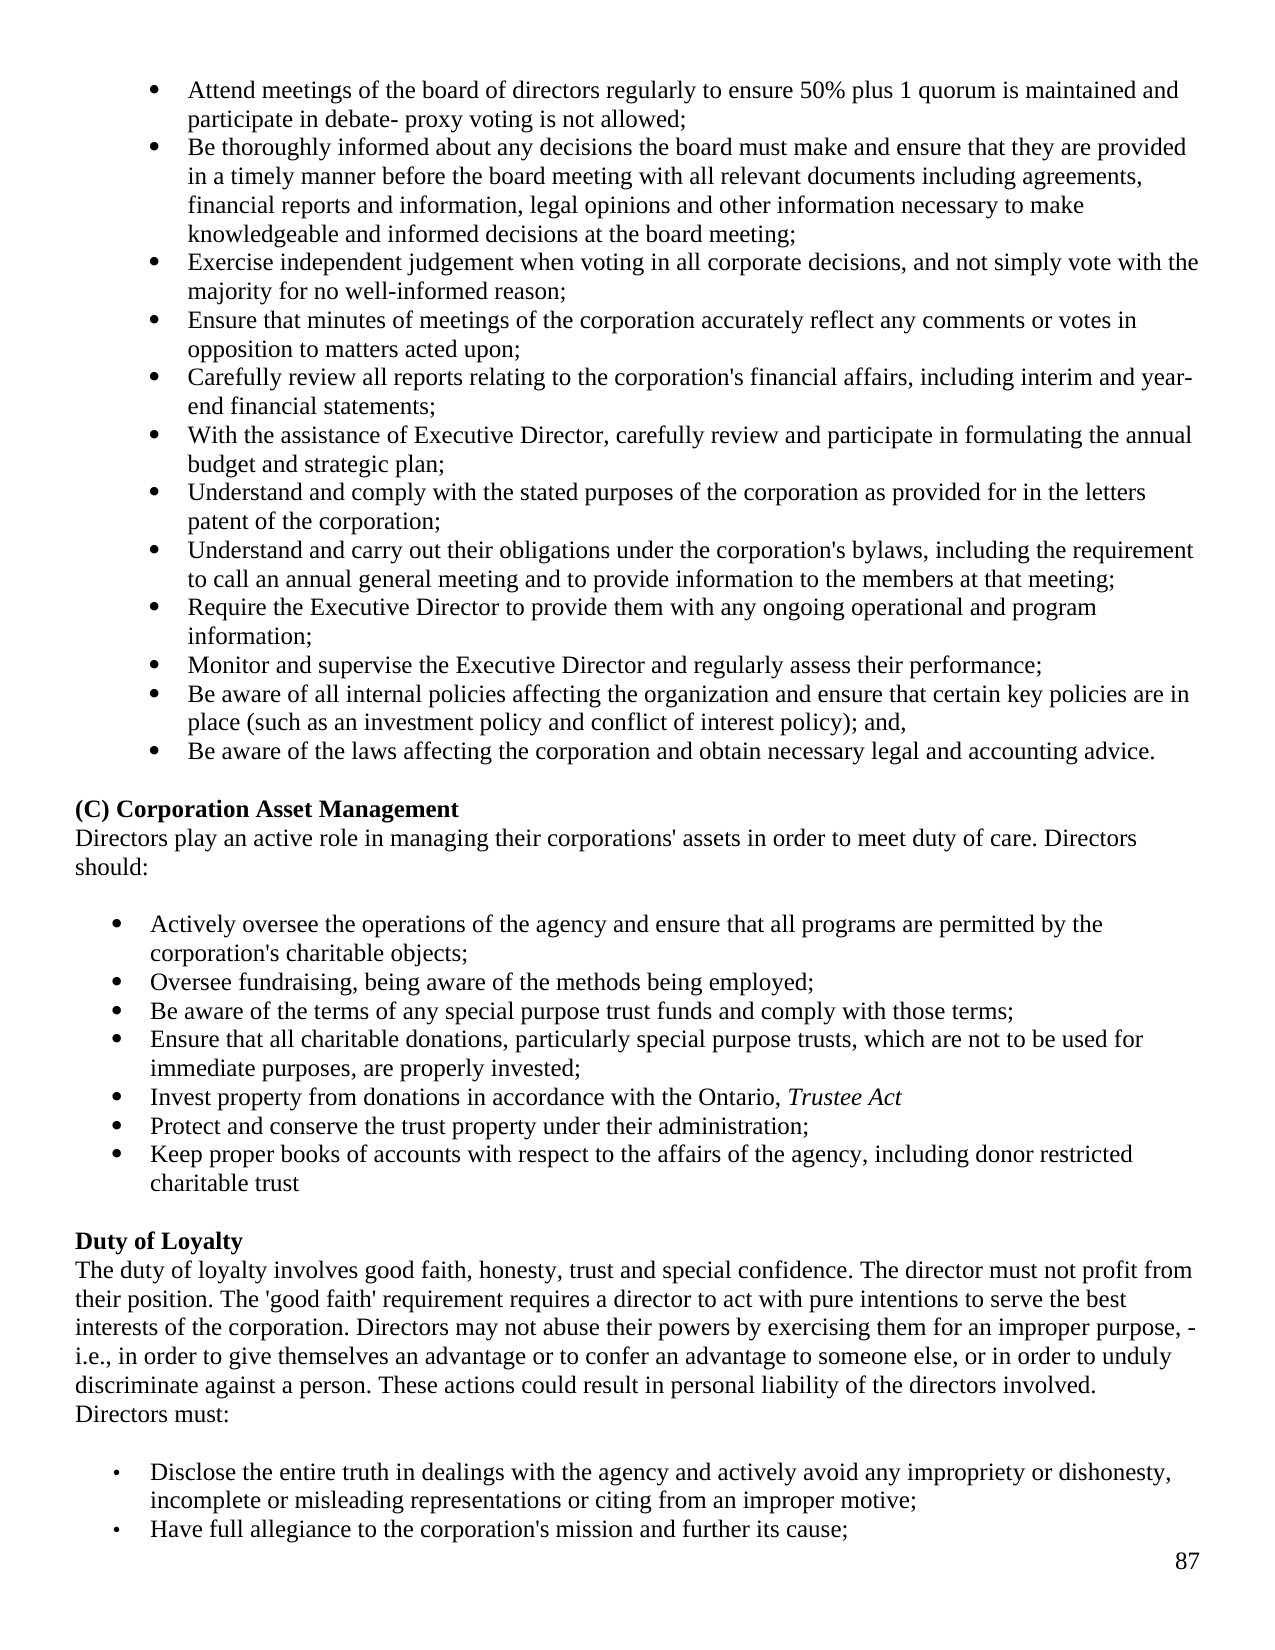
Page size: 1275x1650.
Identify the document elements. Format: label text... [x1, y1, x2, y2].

list Have full allegiance to the corporation's mission and further its cause; [112, 1514, 1200, 1543]
list Ensure that minutes of meetings of the corporation accurately reflect any comments or votes in opposition to matters acted upon; [150, 305, 1200, 362]
text (C) Corporation Asset Management [75, 794, 1200, 823]
list Invest property from donations in accordance with the Ontario, Trustee Act [112, 1082, 1200, 1111]
text The duty of loyalty involves good faith, honesty, trust and special confidence. The director must not profit from their position. The 'good faith' requirement requires a director to act with pure intentions to serve the best interests of the corporation. Directors may not abuse their powers by exercising them for an improper purpose, - i.e., in order to give themselves an advantage or to confer an advantage to someone else, or in order to unduly discriminate against a person. These actions could result in personal liability of the directors involved. [75, 1255, 1200, 1399]
list Exercise independent judgement when voting in all corporate decisions, and not simply vote with the majority for no well-informed reason; [150, 247, 1200, 305]
list Understand and carry out their obligations under the corporation's bylaws, including the requirement to call an annual general meeting and to provide information to the members at that meeting; [150, 535, 1200, 592]
list Monitor and supervise the Executive Director and regularly assess their performance; [150, 650, 1200, 679]
list Require the Executive Director to provide them with any ongoing operational and program information; [150, 592, 1200, 650]
text Duty of Loyalty [75, 1226, 1200, 1255]
list Be aware of the terms of any special purpose trust funds and comply with those terms; [112, 996, 1200, 1024]
list Be aware of all internal policies affecting the organization and ensure that certain key policies are in place (such as an investment policy and conflict of interest policy); and, [150, 679, 1200, 736]
list Attend meetings of the board of directors regularly to ensure 50% plus 1 quorum is maintained and participate in debate- proxy voting is not allowed; [150, 75, 1200, 132]
list With the assistance of Executive Director, carefully review and participate in formulating the annual budget and strategic plan; [150, 420, 1200, 477]
list Keep proper books of accounts with respect to the affairs of the agency, including donor restricted charitable trust [112, 1139, 1200, 1197]
list Carefully review all reports relating to the corporation's financial affairs, including interim and year-end financial statements; [150, 362, 1200, 420]
list Actively oversee the operations of the agency and ensure that all programs are permitted by the corporation's charitable objects; [112, 909, 1200, 967]
list Be thoroughly informed about any decisions the board must make and ensure that they are provided in a timely manner before the board meeting with all relevant documents including agreements, financial reports and information, legal opinions and other information necessary to make knowledgeable and informed decisions at the board meeting; [150, 132, 1200, 247]
list Disclose the entire truth in dealings with the agency and actively avoid any impropriety or dishonesty, incomplete or misleading representations or citing from an improper motive; [112, 1457, 1200, 1514]
list Be aware of the laws affecting the corporation and obtain necessary legal and accounting advice. [150, 736, 1200, 765]
list Oversee fundraising, being aware of the methods being employed; [112, 967, 1200, 996]
list Understand and comply with the stated purposes of the corporation as provided for in the letters patent of the corporation; [150, 477, 1200, 535]
list Protect and conserve the trust property under their administration; [112, 1111, 1200, 1139]
list Ensure that all charitable donations, particularly special purpose trusts, which are not to be used for immediate purposes, are properly invested; [112, 1024, 1200, 1082]
text Directors play an active role in managing their corporations' assets in order to meet duty of care. Directors should: [75, 823, 1200, 880]
text Directors must: [75, 1399, 1200, 1427]
